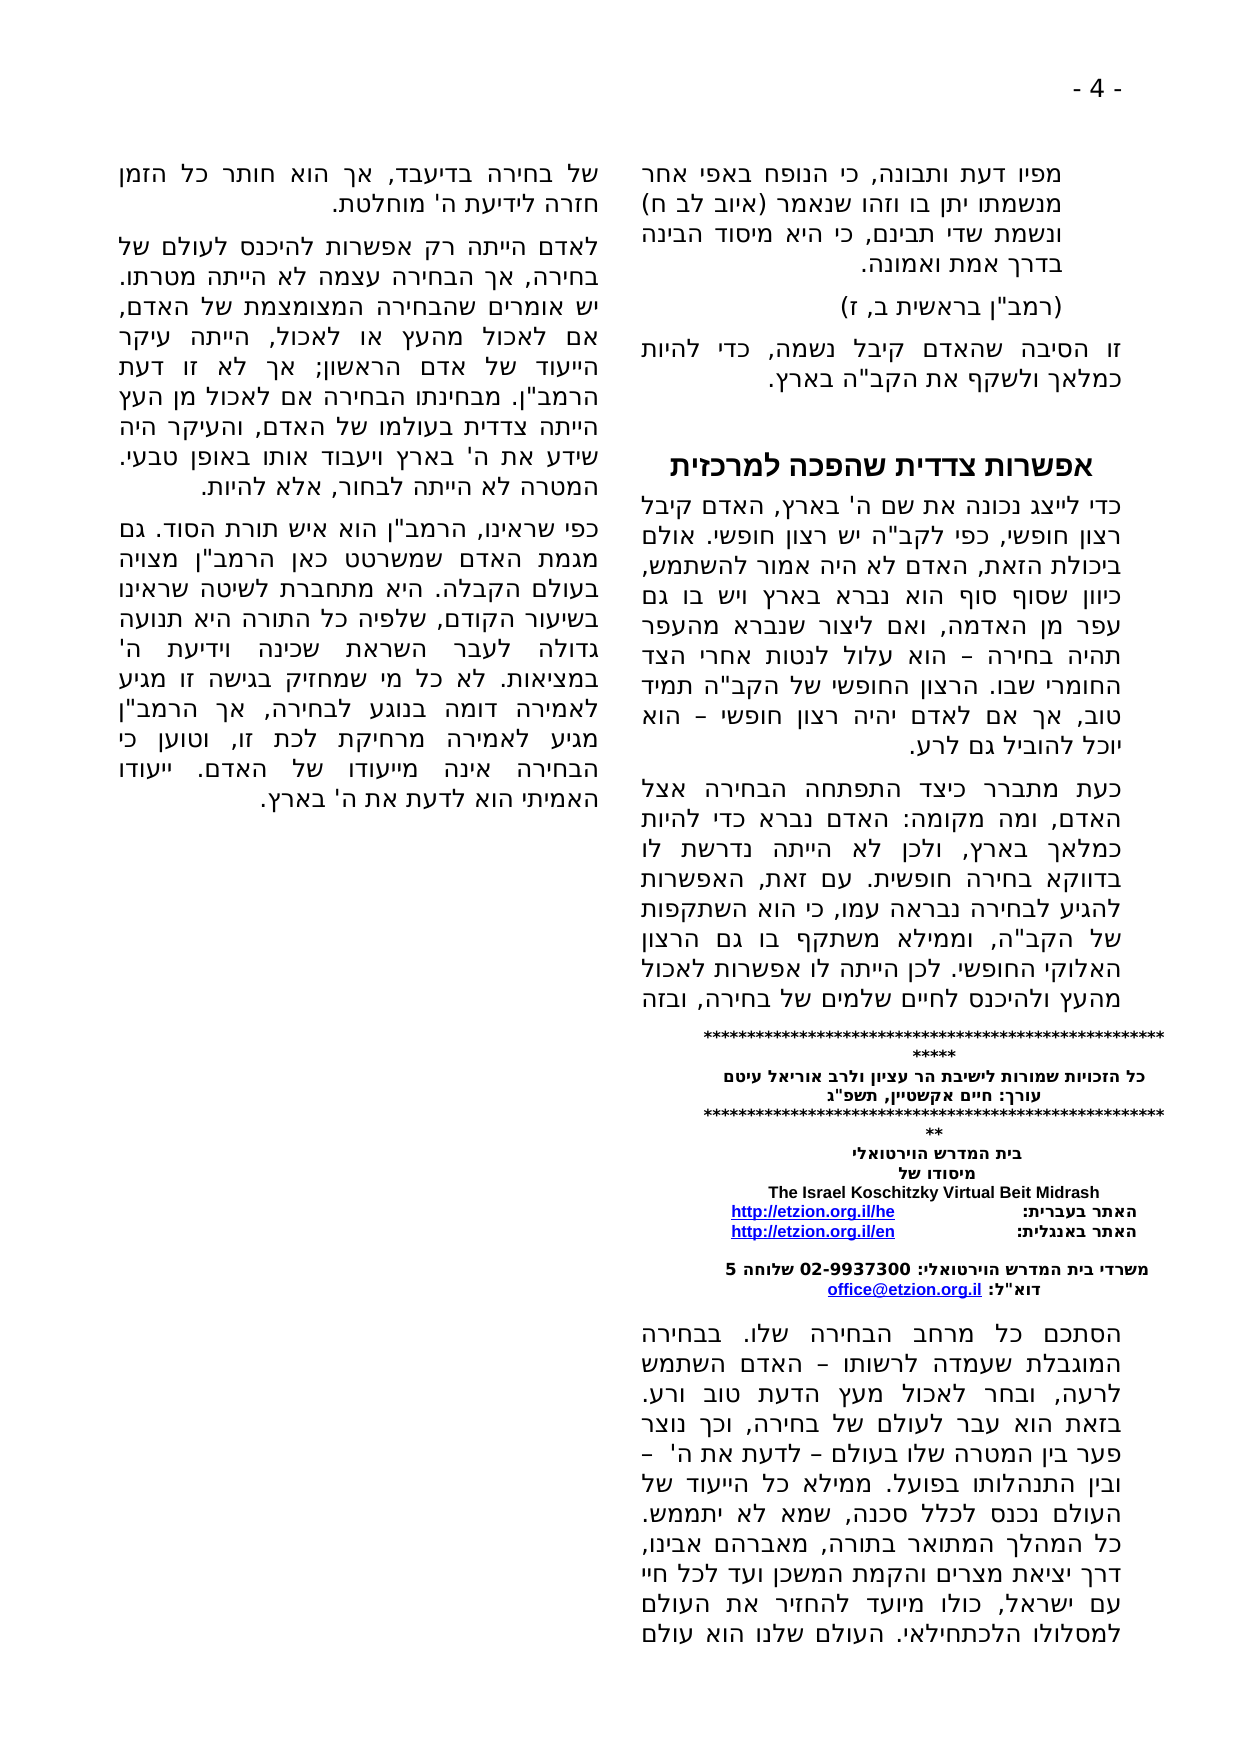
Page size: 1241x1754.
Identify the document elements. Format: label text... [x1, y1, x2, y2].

table_cell כל הזכויות שמורות לישיבת הר עציון ולרב אוריאל עיטם עורך: חיים אקשטיין, תשפ"ג ******************************************************* בית המדרש הוירטואלי מיסודו של The Israel Koschitzky Virtual Beit Midrash האתר בעברית: http://etzion.org.il/he האתר באנגלית: http://etzion.org.il/en משרדי בית המדרש הוירטואלי: 02-9937300 שלוחה 5 דוא"ל: office@etzion.org.il [691, 1067, 1178, 1318]
text לאדם הייתה רק אפשרות להיכנס לעולם של בחירה, אך הבחירה עצמה לא הייתה מטרתו. יש אומרים שהבחירה המצומצמת של האדם, אם לאכול מהעץ או לאכול, הייתה עיקר הייעוד של אדם הראשון; אך לא זו דעת הרמב"ן. מבחינתו הבחירה אם לאכול מן העץ הייתה צדדית בעולמו של האדם, והעיקר היה שידע את ה' בארץ ויעבוד אותו באופן טבעי. המטרה לא הייתה לבחור, אלא להיות. [118, 231, 599, 501]
text כפי שראינו, הרמב"ן הוא איש תורת הסוד. גם מגמת האדם שמשרטט כאן הרמב"ן מצויה בעולם הקבלה. היא מתחברת לשיטה שראינו בשיעור הקודם, שלפיה כל התורה היא תנועה גדולה לעבר השראת שכינה וידיעת ה' במציאות. לא כל מי שמחזיק בגישה זו מגיע לאמירה דומה בנוגע לבחירה, אך הרמב"ן מגיע לאמירה מרחיקת לכת זו, וטוען כי הבחירה אינה מייעודו של האדם. ייעודו האמיתי הוא לדעת את ה' בארץ. [118, 514, 599, 814]
text כדי לייצג נכונה את שם ה' בארץ, האדם קיבל רצון חופשי, כפי לקב"ה יש רצון חופשי. אולם ביכולת הזאת, האדם לא היה אמור להשתמש, כיוון שסוף סוף הוא נברא בארץ ויש בו גם עפר מן האדמה, ואם ליצור שנברא מהעפר תהיה בחירה – הוא עלול לנטות אחרי הצד החומרי שבו. הרצון החופשי של הקב"ה תמיד טוב, אך אם לאדם יהיה רצון חופשי – הוא יוכל להוביל גם לרע. [641, 491, 1122, 761]
text כעת מתברר כיצד התפתחה הבחירה אצל האדם, ומה מקומה: האדם נברא כדי להיות כמלאך בארץ, ולכן לא הייתה נדרשת לו בדווקא בחירה חופשית. עם זאת, האפשרות להגיע לבחירה נבראה עמו, כי הוא השתקפות של הקב"ה, וממילא משתקף בו גם הרצון האלוקי החופשי. לכן הייתה לו אפשרות לאכול מהעץ ולהיכנס לחיים שלמים של בחירה, ובזה הסתכם כל מרחב הבחירה שלו. בבחירה המוגבלת שעמדה לרשותו – האדם השתמש לרעה, ובחר לאכול מעץ הדעת טוב ורע. בזאת הוא עבר לעולם של בחירה, וכך נוצר פער בין המטרה שלו בעולם – לדעת את ה' – ובין התנהלותו בפועל. ממילא כל הייעוד של העולם נכנס לכלל סכנה, שמא לא יתממש. כל המהלך המתואר בתורה, מאברהם אבינו, דרך יציאת מצרים והקמת המשכן ועד לכל חיי עם ישראל, כולו מיועד להחזיר את העולם למסלולו הלכתחילאי. העולם שלנו הוא עולם של בחירה בדיעבד, אך הוא חותר כל הזמן חזרה לידיעת ה' מוחלטת. [641, 773, 1122, 1648]
text (רמב"ן בראשית ב, ז) [641, 291, 1063, 321]
text זו הסיבה שהאדם קיבל נשמה, כדי להיות כמלאך ולשקף את הקב"ה בארץ. [641, 334, 1122, 394]
subtitle אפשרות צדדית שהפכה למרכזית [641, 449, 1122, 482]
table_header ********************************************************** [691, 1028, 1178, 1067]
